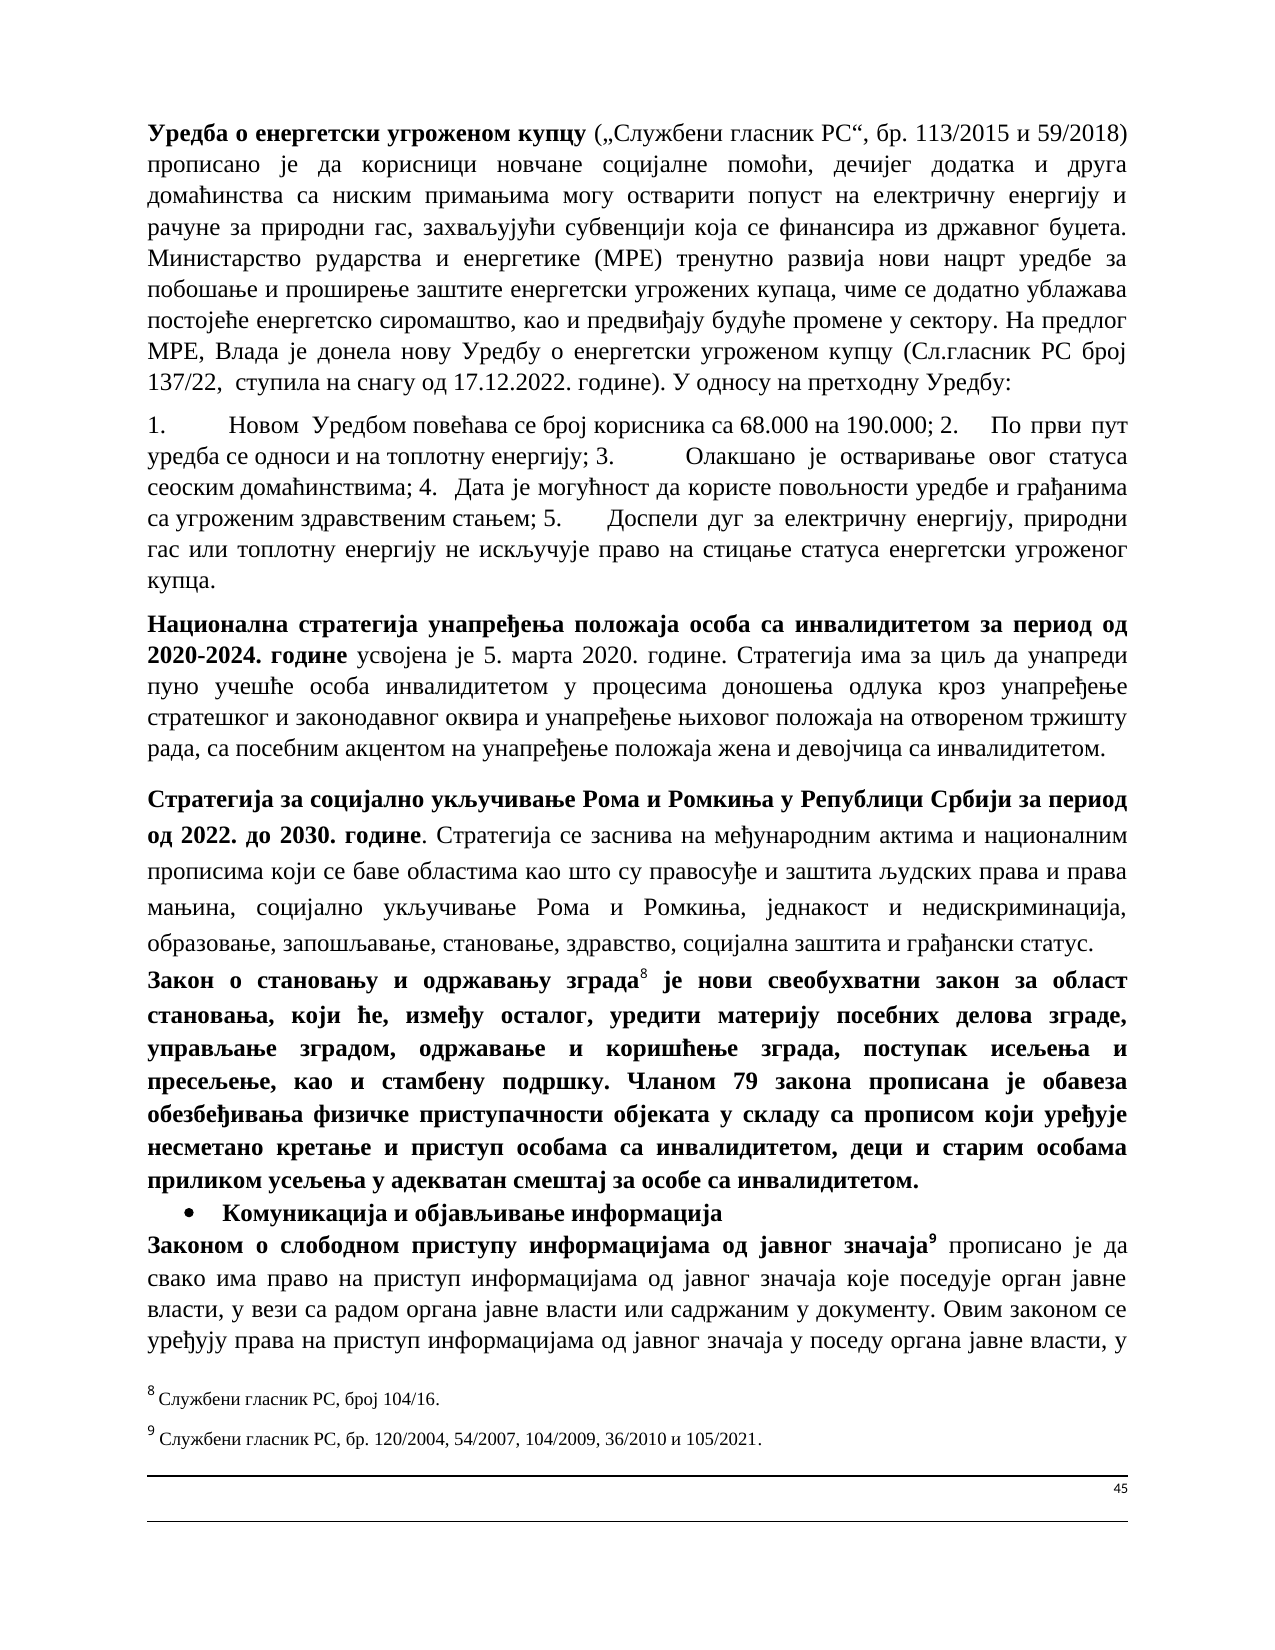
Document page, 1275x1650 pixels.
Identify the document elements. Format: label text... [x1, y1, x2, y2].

list Комуникација и објављивање информација [184, 1198, 1128, 1227]
text Закон о становању и одржавању зграда је нови свеобухватни закон за област становања, који ће, између осталог, уредити материју посебних делова зграде, управљање зградом, одржавање и коришћење зграда, поступак исељења и пресељење, као и стамбену подршку. Чланом 79 закона прописана је обавеза обезбеђивања физичке приступачности објеката у складу са прописом који уређује несметано кретање и приступ особама са инвалидитетом, деци и старим особама приликом усељења у адекватан смештај за особе са инвалидитетом. [147, 964, 1128, 1194]
text Национална стратегија унапређења положаја особа са инвалидитетом за период од 2020-2024. године усвојена је 5. марта 2020. године. Стратегија има за циљ да унапреди пуно учешће особа инвалидитетом у процесима доношења одлука кроз унапређење стратешког и законодавног оквира и унапређење њиховог положаја на отвореном тржишту рада, са посебним акцентом на унапређење положаја жена и девојчица са инвалидитетом. [147, 609, 1128, 762]
text Стратегија за социјално укључивање Рома и Ромкиња у Републици Србији за период од 2022. до 2030. године. Стратегија се заснива на међународним актима и националним прописима који се баве областима као што су правосуђе и заштита људских права и права мањина, социјално укључивање Рома и Ромкиња, једнакост и недискриминација, образовање, запошљавање, становање, здравство, социјална заштита и грађански статус. [147, 777, 1128, 957]
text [147, 1229, 1128, 1353]
text Уредба о енергетски угроженом купцу („Службени гласник РС“, бр. 113/2015 и 59/2018) прописано је да корисници новчане социјалне помоћи, дечијег додатка и друга домаћинства са ниским примањима могу остварити попуст на електричну енергију и рачуне за природни гас, захваљујући субвенцији која се финансира из државног буџета. Министарство рударства и енергетике (МРЕ) тренутно развија нови нацрт уредбе за побошање и проширење заштите енергетски угрожених купаца, чиме се додатно ублажава постојеће енергетско сиромаштво, као и предвиђају будуће промене у сектору. На предлог МРЕ, Влада је донела нову Уредбу о енергетски угроженом купцу (Сл.гласник РС број 137/22, ступила на снагу од 17.12.2022. године). У односу на претходну Уредбу: [147, 118, 1128, 396]
text 1. Новом Уредбом повећава се број корисника са 68.000 на 190.000; 2. По први пут уредба се односи и на топлотну енергију; 3. Олакшано је остваривање овог статуса сеоским домаћинствима; 4. Дата је могућност да користе повољности уредбе и грађанима са угроженим здравственим стањем; 5. Доспели дуг за електричну енергију, природни гас или топлотну енергију не искључује право на стицање статуса енергетски угроженог купца. [147, 410, 1128, 594]
